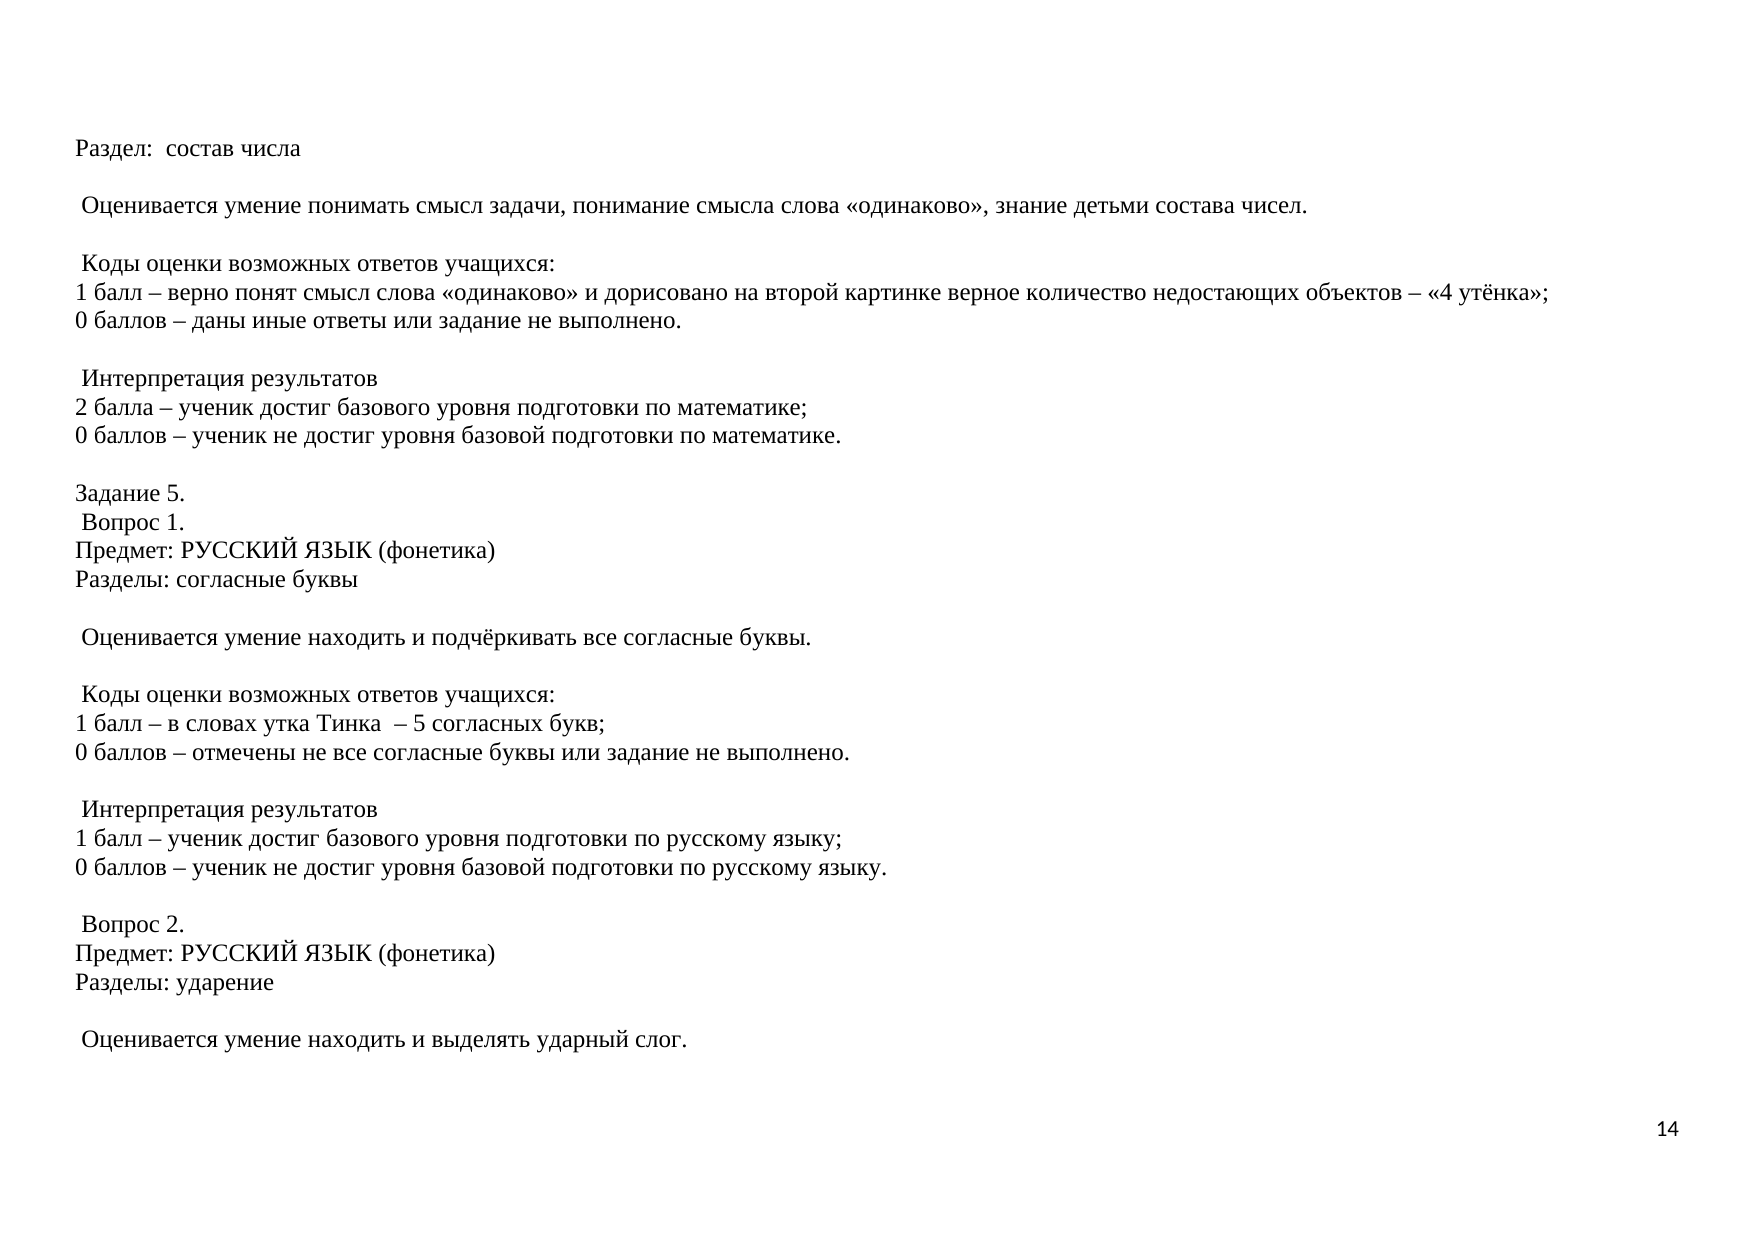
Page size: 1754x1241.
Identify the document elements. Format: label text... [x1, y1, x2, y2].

text Предмет: РУССКИЙ ЯЗЫК (фонетика) [75, 535, 1679, 564]
text Задание 5. [75, 478, 1679, 507]
text 0 баллов – ученик не достиг уровня базовой подготовки по русскому языку. [75, 852, 1679, 880]
text Разделы: согласные буквы [75, 564, 1679, 593]
text 0 баллов – даны иные ответы или задание не выполнено. [75, 305, 1679, 334]
text Оценивается умение находить и подчёркивать все согласные буквы. [75, 622, 1679, 650]
text Раздел: состав числа [75, 133, 1679, 162]
text 1 балл – в словах утка Тинка – 5 согласных букв; [75, 708, 1679, 737]
text Коды оценки возможных ответов учащихся: [75, 679, 1679, 708]
text Коды оценки возможных ответов учащихся: [75, 248, 1679, 277]
text 0 баллов – ученик не достиг уровня базовой подготовки по математике. [75, 420, 1679, 449]
text 1 балл – ученик достиг базового уровня подготовки по русскому языку; [75, 823, 1679, 852]
text Разделы: ударение [75, 967, 1679, 995]
text Вопрос 2. [75, 909, 1679, 938]
text Вопрос 1. [75, 507, 1679, 535]
text Интерпретация результатов [75, 794, 1679, 823]
text 0 баллов – отмечены не все согласные буквы или задание не выполнено. [75, 737, 1679, 765]
text Предмет: РУССКИЙ ЯЗЫК (фонетика) [75, 938, 1679, 967]
text Оценивается умение понимать смысл задачи, понимание смысла слова «одинаково», знание детьми состава чисел. [75, 190, 1679, 219]
text Интерпретация результатов [75, 363, 1679, 392]
text Оценивается умение находить и выделять ударный слог. [75, 1024, 1679, 1053]
text 1 балл – верно понят смысл слова «одинаково» и дорисовано на второй картинке верное количество недостающих объектов – «4 утёнка»; [75, 277, 1679, 305]
text 2 балла – ученик достиг базового уровня подготовки по математике; [75, 392, 1679, 420]
